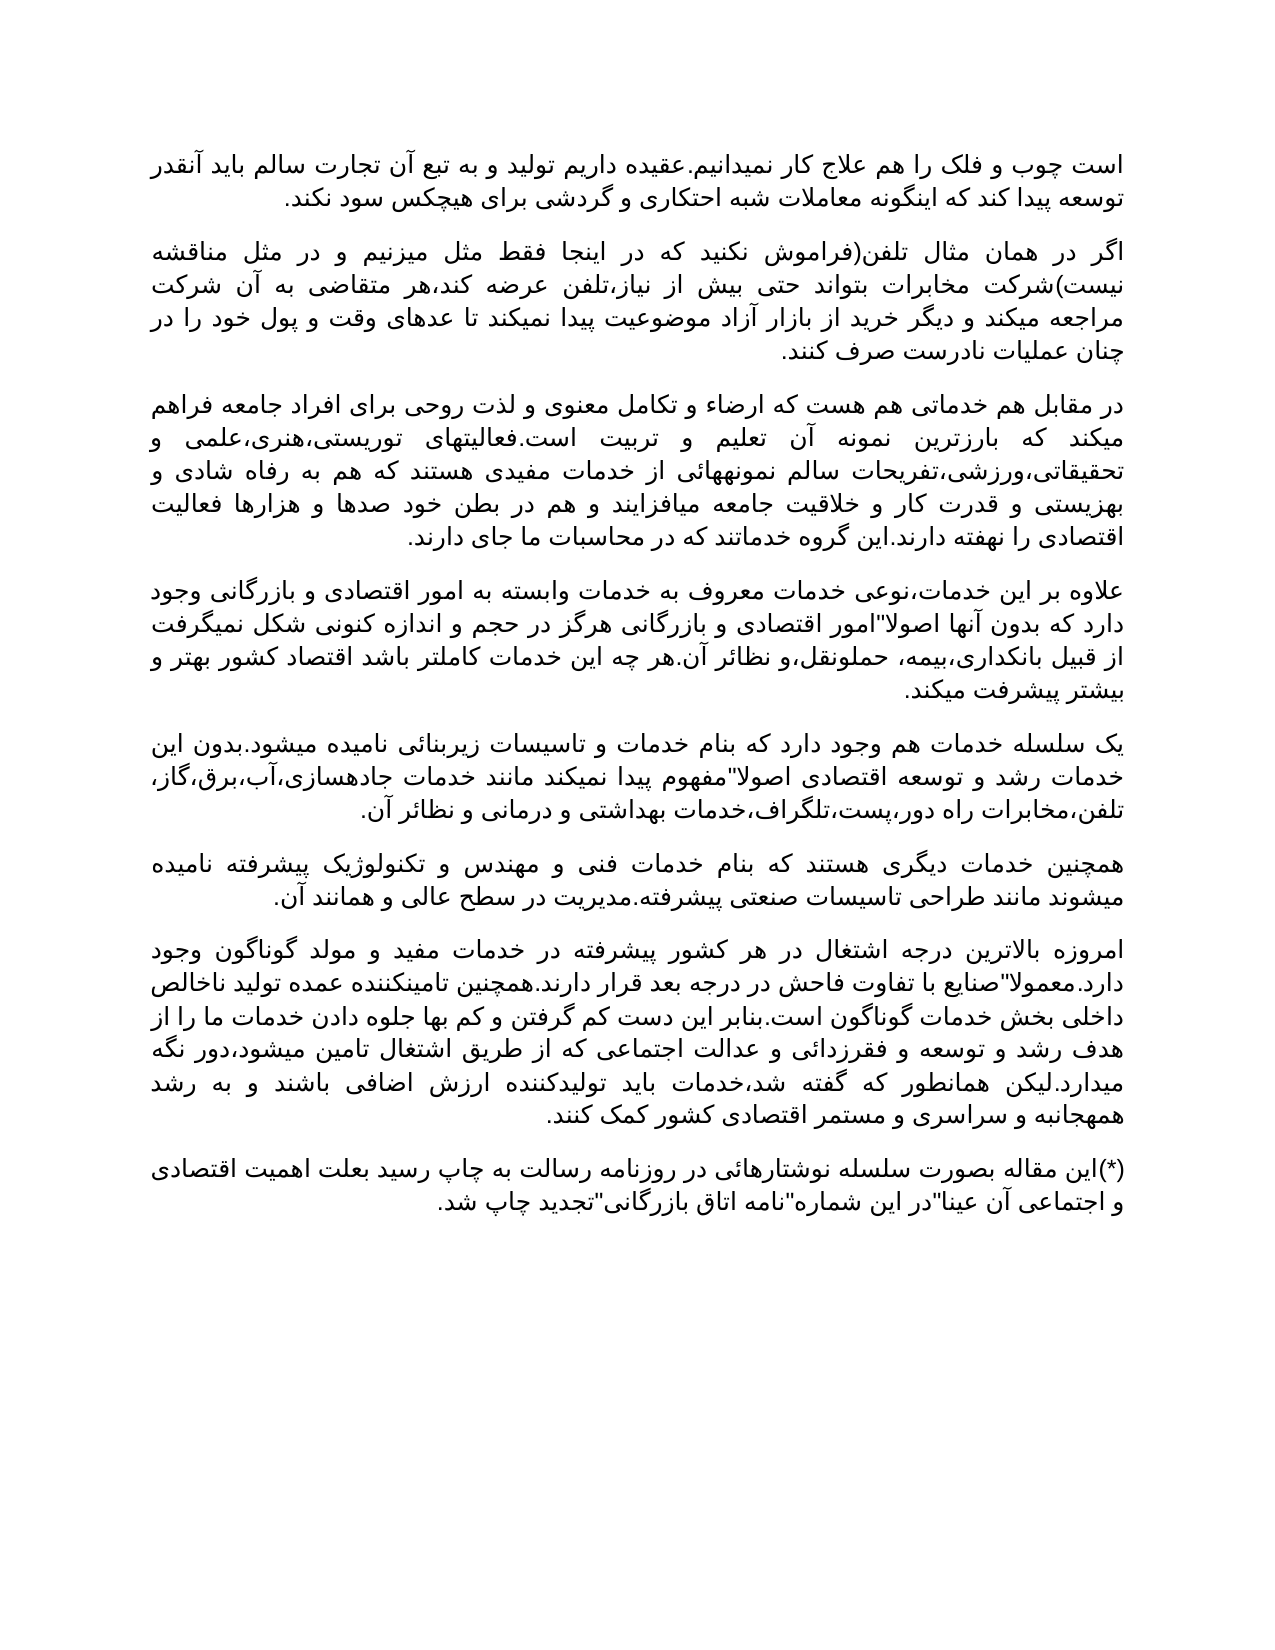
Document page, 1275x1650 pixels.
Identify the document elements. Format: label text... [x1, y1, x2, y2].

text امروزه بالاترین درجه اشتغال در هر کشور پیشرفته‏ در خدمات مفید و مولد گوناگون وجود دارد.معمولا"صنایع‏ با تفاوت فاحش در درجه بعد قرار دارند.همچنین‏ تامین‏کننده عمده تولید ناخالص داخلی بخش خدمات‏ گوناگون است.بنابر این دست کم گرفتن و کم بها جلوه دادن‏ خدمات ما را از هدف رشد و توسعه و فقرزدائی و عدالت‏ اجتماعی که از طریق اشتغال تامین می‏شود،دور نگه‏ می‏دارد.لیکن همانطور که گفته شد،خدمات باید تولیدکننده‏ ارزش اضافی باشند و به رشد همه‏جانبه و سراسری‏ و مستمر اقتصادی کشور کمک کنند. [150, 935, 1125, 1129]
text (*)این مقاله بصورت سلسله نوشتارهائی در روزنامه‏ رسالت به چاپ رسید بعلت اهمیت اقتصادی‏ و اجتماعی آن عینا"در این شماره‏"نامه اتاق‏ بازرگانی‏"تجدید چاپ شد. [150, 1154, 1125, 1216]
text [150, 150, 1125, 212]
text در مقابل هم خدماتی هم هست که ارضاء و تکامل‏ معنوی و لذت روحی برای افراد جامعه فراهم می‏کند که‏ بارزترین نمونه آن تعلیم و تربیت است.فعالیتهای‏ توریستی،هنری،علمی و تحقیقاتی،ورزشی،تفریحات‏ سالم نمونه‏هائی از خدمات مفیدی هستند که هم به‏ رفاه شادی و بهزیستی و قدرت کار و خلاقیت جامعه‏ می‏افزایند و هم در بطن خود صدها و هزارها فعالیت اقتصادی‏ را نهفته دارند.این گروه خدماتند که در محاسبات ما جای‏ دارند. [150, 390, 1125, 551]
text یک سلسله خدمات هم وجود دارد که بنام خدمات‏ و تاسیسات زیربنائی نامیده می‏شود.بدون این خدمات‏ رشد و توسعه اقتصادی اصولا"مفهوم‏ پیدا نمی‏کند مانند خدمات جاده‏سازی،آب،برق،گاز، تلفن،مخابرات راه دور،پست،تلگراف،خدمات بهداشتی‏ و درمانی و نظائر آن. [150, 729, 1125, 823]
text علاوه بر این خدمات،نوعی خدمات معروف به خدمات‏ وابسته به امور اقتصادی و بازرگانی وجود دارد که بدون‏ آنها اصولا"امور اقتصادی و بازرگانی هرگز در حجم و اندازه‏ کنونی شکل نمی‏گرفت از قبیل بانکداری،بیمه، حمل‏ونقل،و نظائر آن.هر چه این خدمات‏ کاملتر باشد اقتصاد کشور بهتر و بیشتر پیشرفت می‏کند. [150, 576, 1125, 703]
text اگر در همان مثال تلفن(فراموش نکنید که در اینجا فقط مثل میزنیم و در مثل مناقشه نیست)شرکت مخابرات‏ بتواند حتی بیش از نیاز،تلفن عرضه کند،هر متقاضی به آن‏ شرکت مراجعه می‏کند و دیگر خرید از بازار آزاد موضوعیت‏ پیدا نمی‏کند تا عده‏ای وقت و پول خود را در چنان عملیات‏ نادرست صرف کنند. [150, 237, 1125, 365]
text همچنین خدمات دیگری هستند که بنام خدمات فنی‏ و مهندس و تکنولوژیک پیشرفته نامیده‏ می‏شوند مانند طراحی تاسیسات صنعتی‏ پیشرفته.مدیریت در سطح عالی و همانند آن. [150, 848, 1125, 910]
